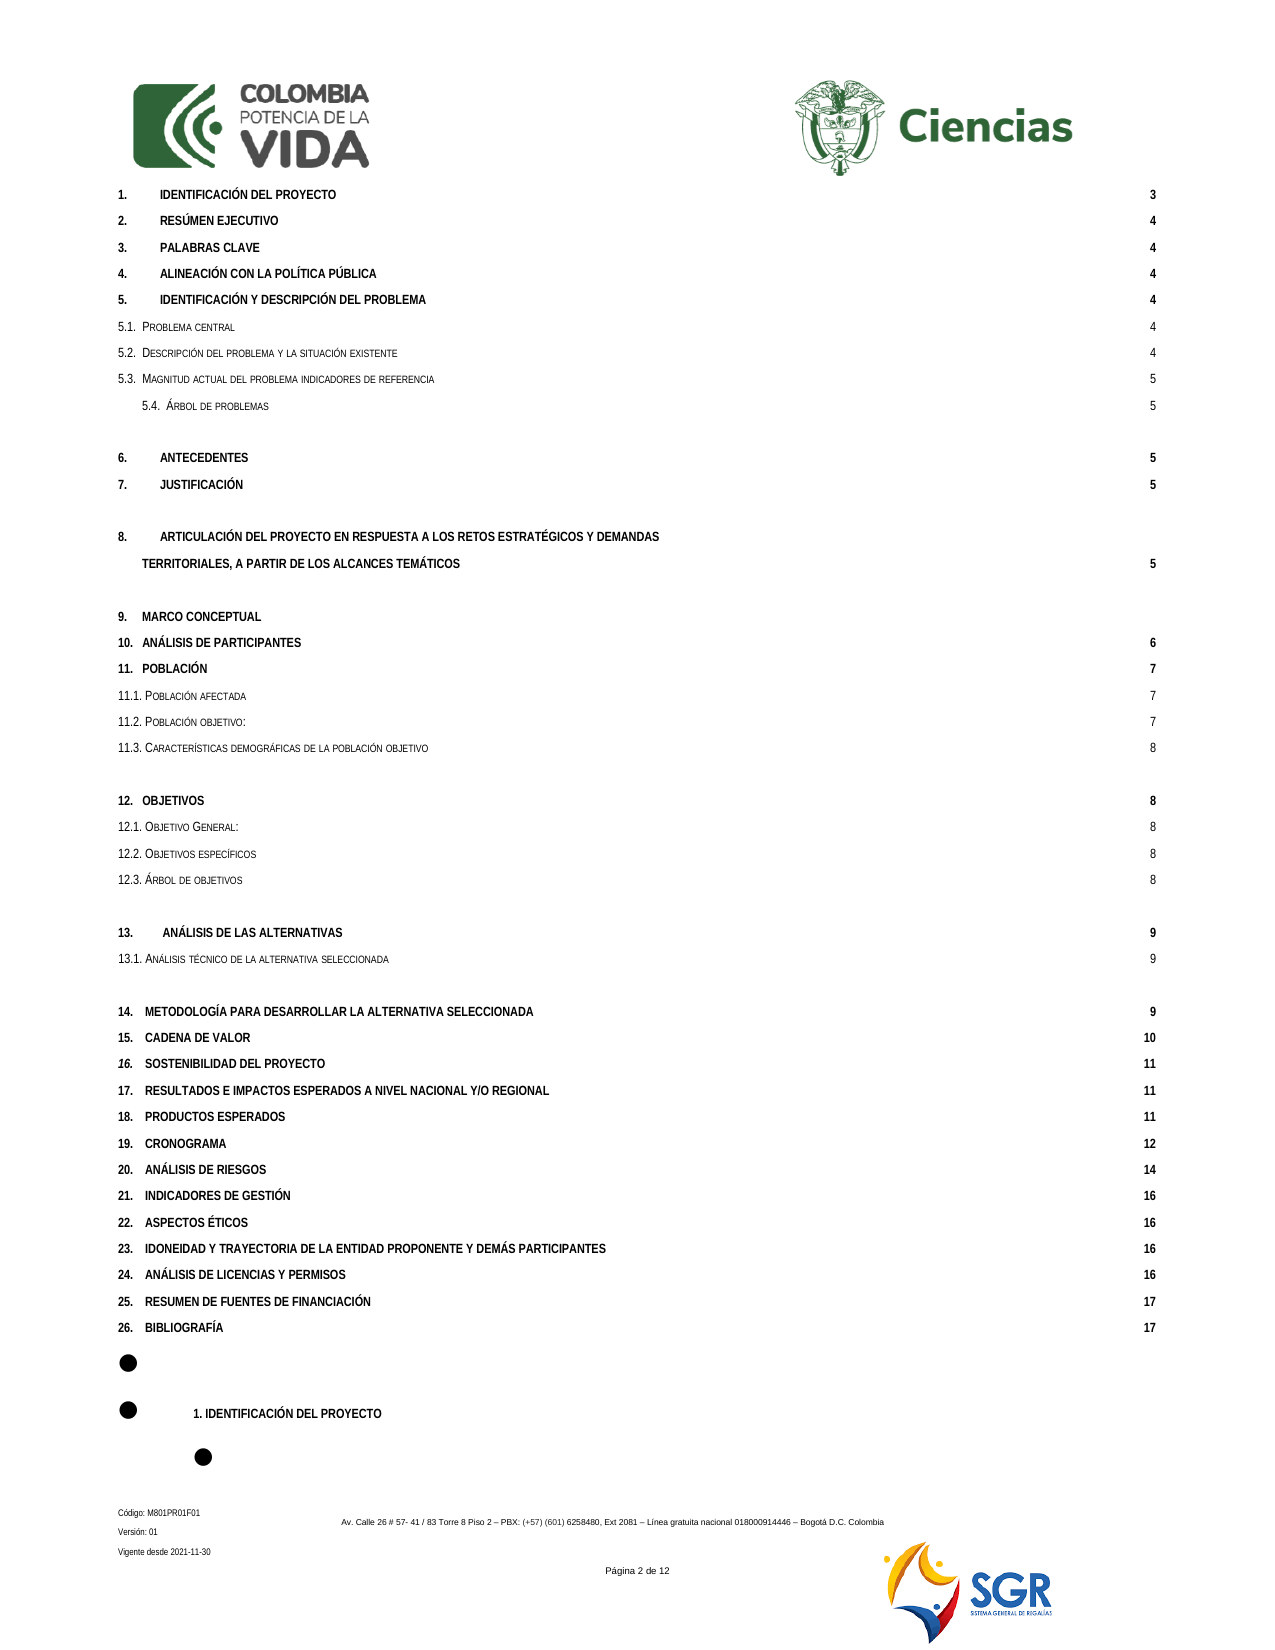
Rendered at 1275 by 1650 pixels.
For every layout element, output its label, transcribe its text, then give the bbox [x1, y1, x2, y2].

picture [117, 73, 383, 176]
picture [875, 1536, 1063, 1650]
subtitle 1. IDENTIFICACIÓN DEL PROYECTO [118, 1382, 1157, 1429]
picture [779, 68, 1085, 185]
